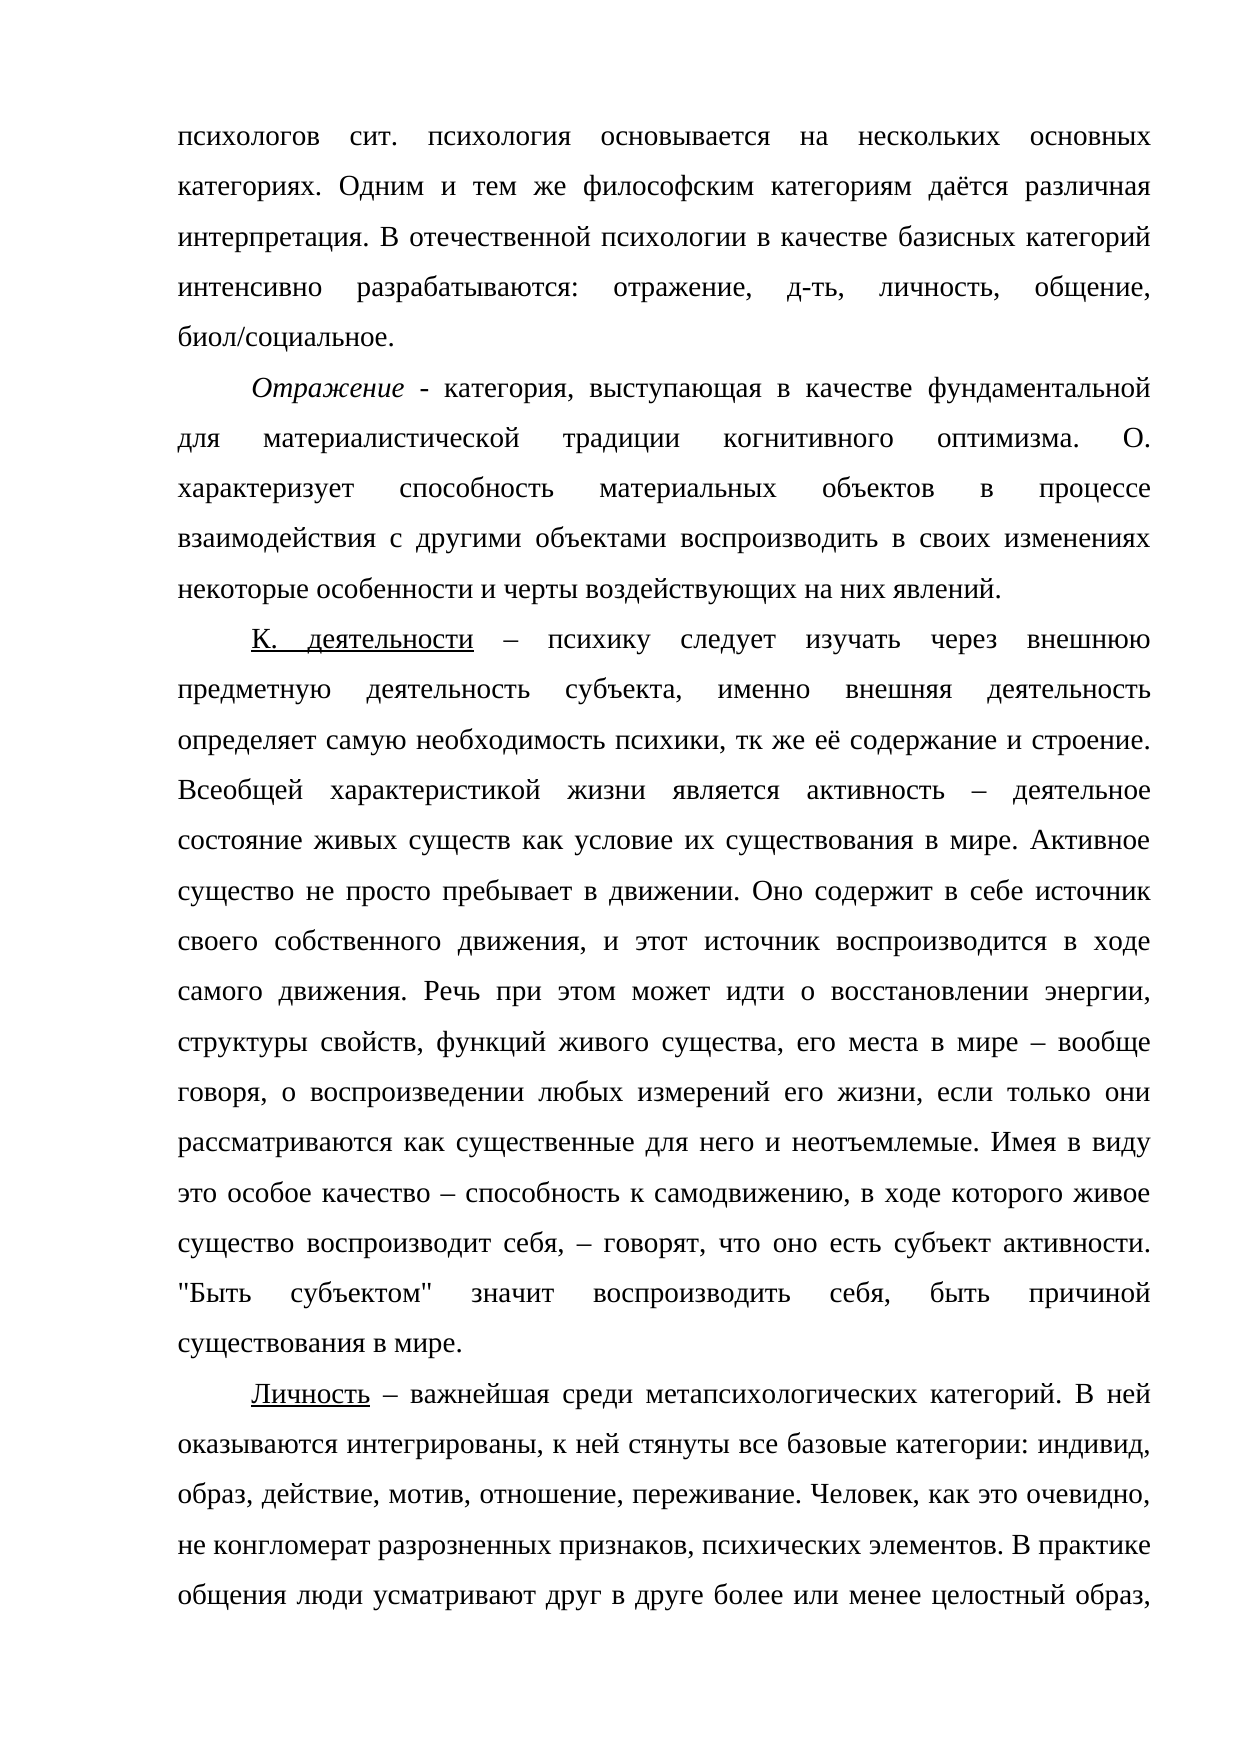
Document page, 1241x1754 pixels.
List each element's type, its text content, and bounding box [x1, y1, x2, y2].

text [177, 1376, 1152, 1611]
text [177, 118, 1152, 353]
text К. деятельности – психику следует изучать через внешнюю предметную деятельность субъекта, именно внешняя деятельность определяет самую необходимость психики, тк же её содержание и строение. Всеобщей характеристикой жизни является активность – деятельное состояние живых существ как условие их существования в мире. Активное существо не просто пребывает в движении. Оно содержит в себе источник своего собственного движения, и этот источник воспроизводится в ходе самого движения. Речь при этом может идти о восстановлении энергии, структуры свойств, функций живого существа, его места в мире – вообще говоря, о воспроизведении любых измерений его жизни, если только они рассматриваются как существенные для него и неотъемлемые. Имея в виду это особое качество – способность к самодвижению, в ходе которого живое существо воспроизводит себя, – говорят, что оно есть субъект активности. "Быть субъектом" значит воспроизводить себя, быть причиной существования в мире. [177, 621, 1152, 1359]
text Отражение - категория, выступающая в качестве фундаментальной для материалистической традиции когнитивного оптимизма. О. характеризует способность материальных объектов в процессе взаимодействия с другими объектами воспроизводить в своих изменениях некоторые особенности и черты воздействующих на них явлений. [177, 370, 1152, 604]
